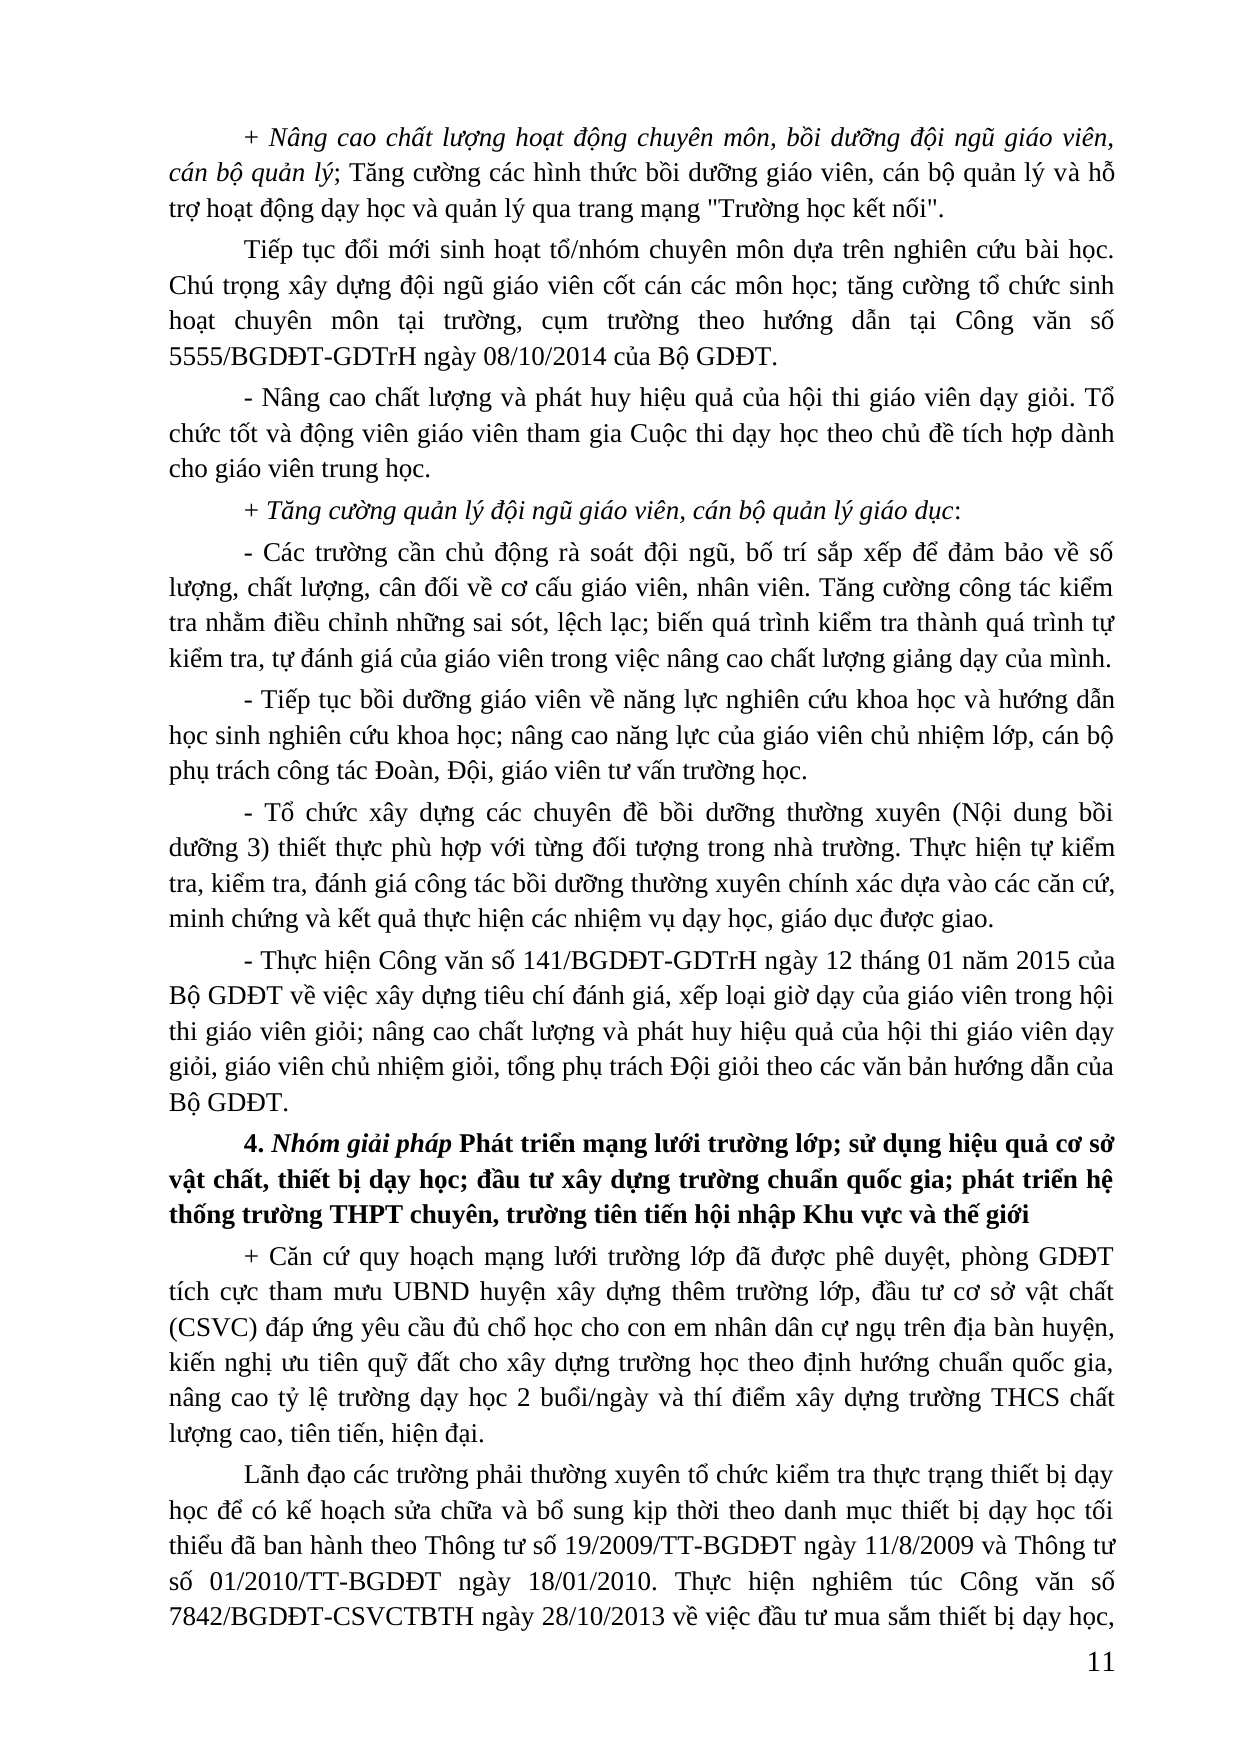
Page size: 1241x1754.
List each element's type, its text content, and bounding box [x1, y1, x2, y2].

text - Tiếp tục bồi dưỡng giáo viên về năng lực nghiên cứu khoa học và hướng dẫn học sinh nghiên cứu khoa học; nâng cao năng lực của giáo viên chủ nhiệm lớp, cán bộ phụ trách công tác Đoàn, Đội, giáo viên tư vấn trường học. [169, 681, 1116, 787]
text - Nâng cao chất lượng và phát huy hiệu quả của hội thi giáo viên dạy giỏi. Tổ chức tốt và động viên giáo viên tham gia Cuộc thi dạy học theo chủ đề tích hợp dành cho giáo viên trung học. [169, 378, 1116, 485]
text + Căn cứ quy hoạch mạng lưới trường lớp đã được phê duyệt, phòng GDĐT tích cực tham mưu UBND huyện xây dựng thêm trường lớp, đầu tư cơ sở vật chất (CSVC) đáp ứng yêu cầu đủ chổ học cho con em nhân dân cự ngụ trên địa bàn huyện, kiến nghị ưu tiên quỹ đất cho xây dựng trường học theo định hướng chuẩn quốc gia, nâng cao tỷ lệ trường dạy học 2 buổi/ngày và thí điểm xây dựng trường THCS chất lượng cao, tiên tiến, hiện đại. [169, 1237, 1116, 1449]
text - Thực hiện Công văn số 141/BGDĐT-GDTrH ngày 12 tháng 01 năm 2015 của Bộ GDĐT về việc xây dựng tiêu chí đánh giá, xếp loại giờ dạy của giáo viên trong hội thi giáo viên giỏi; nâng cao chất lượng và phát huy hiệu quả của hội thi giáo viên dạy giỏi, giáo viên chủ nhiệm giỏi, tổng phụ trách Đội giỏi theo các văn bản hướng dẫn của Bộ GDĐT. [169, 941, 1116, 1118]
text - Các trường cần chủ động rà soát đội ngũ, bố trí sắp xếp để đảm bảo về số lượng, chất lượng, cân đối về cơ cấu giáo viên, nhân viên. Tăng cường công tác kiểm tra nhằm điều chỉnh những sai sót, lệch lạc; biến quá trình kiểm tra thành quá trình tự kiểm tra, tự đánh giá của giáo viên trong việc nâng cao chất lượng giảng dạy của mình. [169, 533, 1116, 674]
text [169, 1456, 1116, 1633]
text + Nâng cao chất lượng hoạt động chuyên môn, bồi dưỡng đội ngũ giáo viên, cán bộ quản lý; Tăng cường các hình thức bồi dưỡng giáo viên, cán bộ quản lý và hỗ trợ hoạt động dạy học và quản lý qua trang mạng "Trường học kết nối". [169, 118, 1116, 224]
text Tiếp tục đổi mới sinh hoạt tổ/nhóm chuyên môn dựa trên nghiên cứu bài học. Chú trọng xây dựng đội ngũ giáo viên cốt cán các môn học; tăng cường tổ chức sinh hoạt chuyên môn tại trường, cụm trường theo hướng dẫn tại Công văn số 5555/BGDĐT-GDTrH ngày 08/10/2014 của Bộ GDĐT. [169, 231, 1116, 372]
text 4. Nhóm giải pháp Phát triển mạng lưới trường lớp; sử dụng hiệu quả cơ sở vật chất, thiết bị dạy học; đầu tư xây dựng trường chuẩn quốc gia; phát triển hệ thống trường THPT chuyên, trường tiên tiến hội nhập Khu vực và thế giới [169, 1124, 1116, 1231]
text - Tổ chức xây dựng các chuyên đề bồi dưỡng thường xuyên (Nội dung bồi dưỡng 3) thiết thực phù hợp với từng đối tượng trong nhà trường. Thực hiện tự kiểm tra, kiểm tra, đánh giá công tác bồi dưỡng thường xuyên chính xác dựa vào các căn cứ, minh chứng và kết quả thực hiện các nhiệm vụ dạy học, giáo dục được giao. [169, 793, 1116, 935]
text + Tăng cường quản lý đội ngũ giáo viên, cán bộ quản lý giáo dục: [169, 491, 1116, 526]
